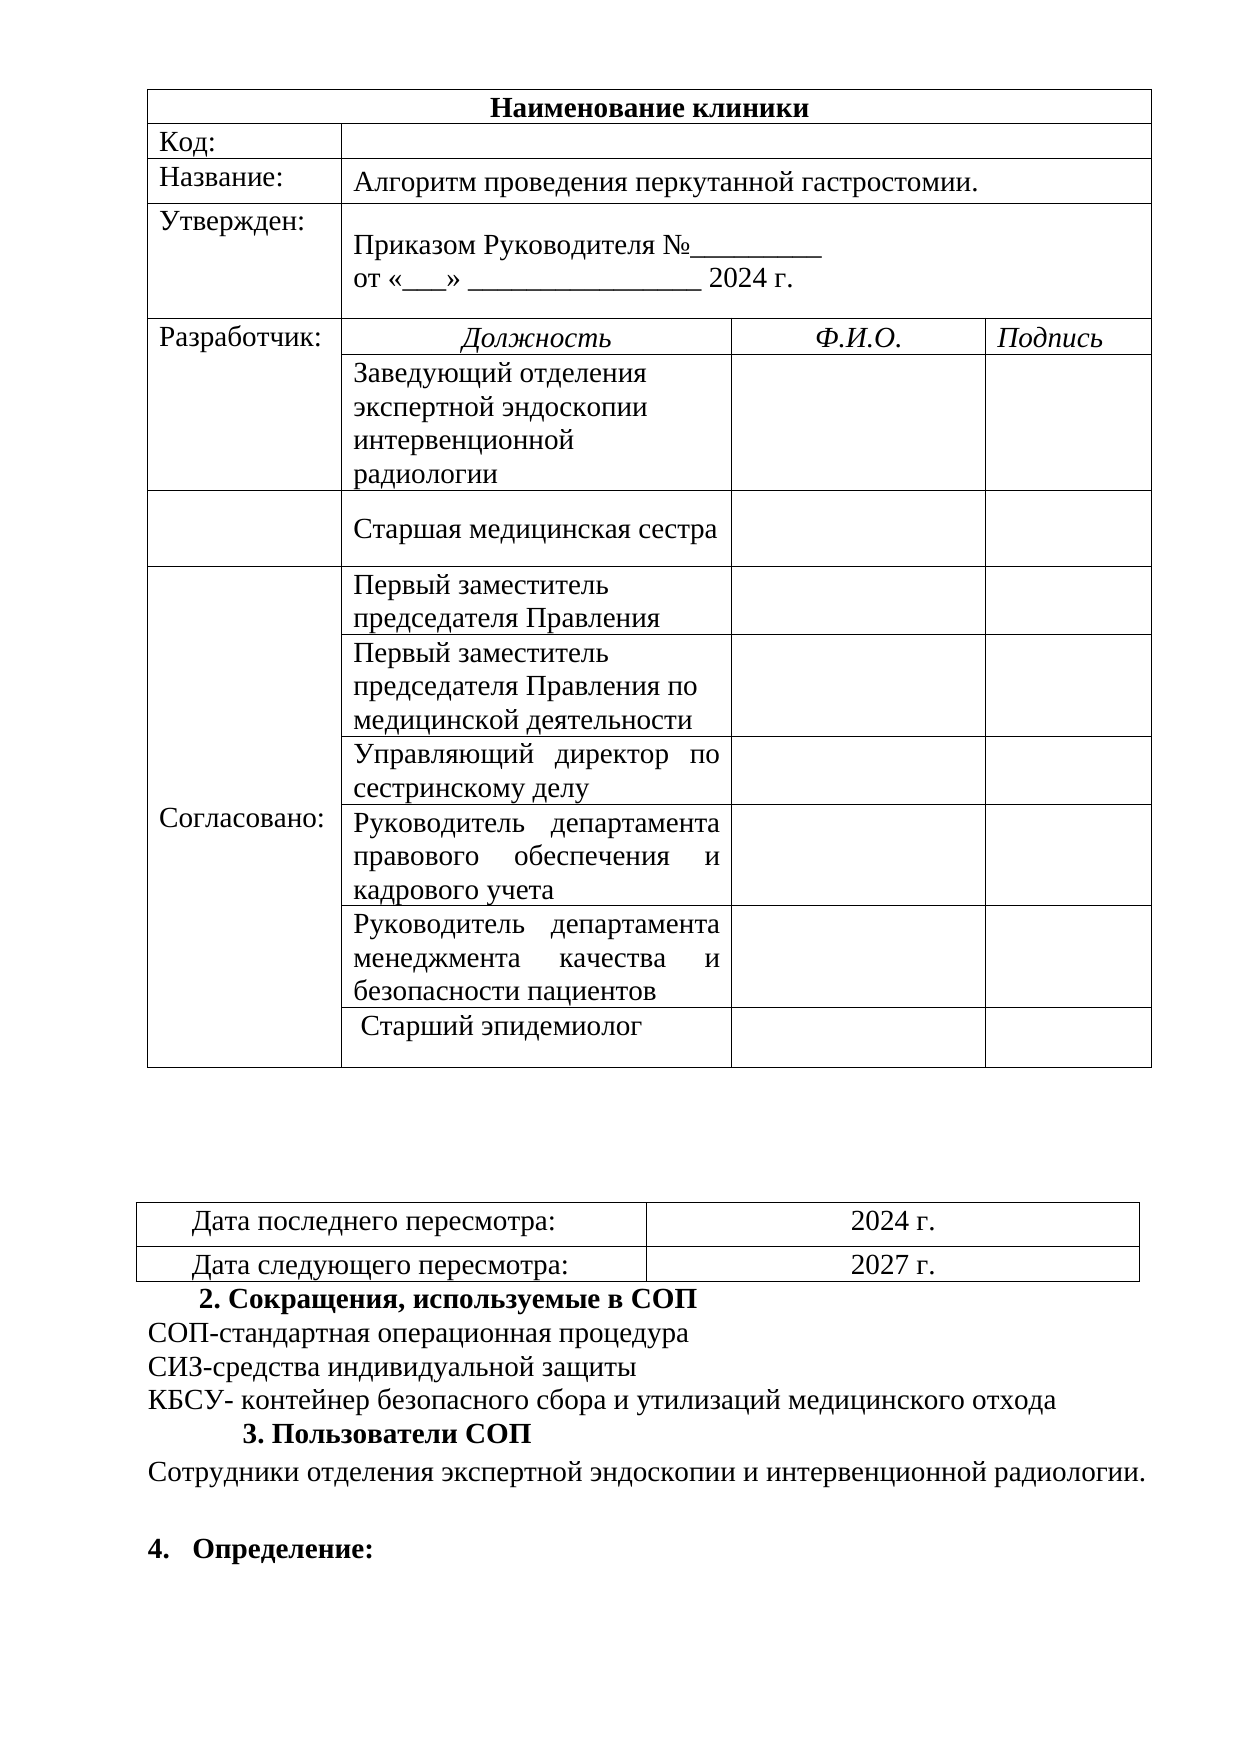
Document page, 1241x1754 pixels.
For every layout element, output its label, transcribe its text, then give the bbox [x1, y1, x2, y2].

table_cell [986, 491, 1151, 566]
text Сотрудники отделения экспертной эндоскопии и интервенционной радиологии. [148, 1454, 1152, 1488]
text КБСУ- контейнер безопасного сбора и утилизаций медицинского отхода [148, 1382, 1152, 1416]
table_cell Первый заместитель председателя Правления [342, 567, 731, 634]
text 2. Сокращения, используемые в СОП [148, 1282, 1152, 1315]
table_cell 2027 г. [647, 1247, 1139, 1281]
table_cell [986, 805, 1151, 905]
table_cell Подпись [986, 319, 1151, 354]
table_cell [732, 567, 985, 634]
table_cell Первый заместитель председателя Правления по медицинской деятельности [342, 635, 731, 736]
table_cell Приказом Руководителя №_________ от «___» ________________ 2024 г. [342, 204, 1151, 318]
text СИЗ-средства индивидуальной защиты [148, 1349, 1152, 1382]
table_cell Руководитель департамента правового обеспечения и кадрового учета [342, 805, 731, 905]
table_cell [732, 737, 985, 804]
table_cell Управляющий директор по сестринскому делу [342, 737, 731, 804]
text 3. Пользователи СОП [148, 1416, 1152, 1449]
table_cell [986, 737, 1151, 804]
table_cell Руководитель департамента менеджмента качества и безопасности пациентов [342, 906, 731, 1007]
table_cell Код: [148, 124, 341, 158]
table_cell [148, 491, 341, 566]
table_header Дата последнего пересмотра: [137, 1203, 646, 1246]
table_cell Старший эпидемиолог [342, 1008, 731, 1067]
table_header 2024 г. [647, 1203, 1139, 1246]
table_cell Ф.И.О. [732, 319, 985, 354]
table_cell Старшая медицинская сестра [342, 491, 731, 566]
table_cell Название: [148, 159, 341, 202]
table_cell Дата следующего пересмотра: [137, 1247, 646, 1281]
table_header Наименование клиники [148, 90, 1151, 123]
table_cell [986, 355, 1151, 489]
table_cell [732, 491, 985, 566]
table_cell [342, 124, 1151, 158]
table_cell Заведующий отделения экспертной эндоскопии интервенционной радиологии [342, 355, 731, 489]
table_cell Утвержден: [148, 204, 341, 318]
table_cell [986, 906, 1151, 1007]
table_cell [732, 355, 985, 489]
table_cell [732, 906, 985, 1007]
text СОП-стандартная операционная процедура [148, 1315, 1152, 1349]
table_cell [986, 635, 1151, 736]
table_cell [986, 567, 1151, 634]
table_cell Алгоритм проведения перкутанной гастростомии. [342, 159, 1151, 202]
table_cell Должность [342, 319, 731, 354]
list Определение: [148, 1531, 1152, 1565]
table_cell [732, 635, 985, 736]
table_cell Согласовано: [148, 567, 341, 1067]
table_cell Разработчик: [148, 319, 341, 489]
table_cell [986, 1008, 1151, 1067]
table_cell [732, 805, 985, 905]
table_cell [732, 1008, 985, 1067]
